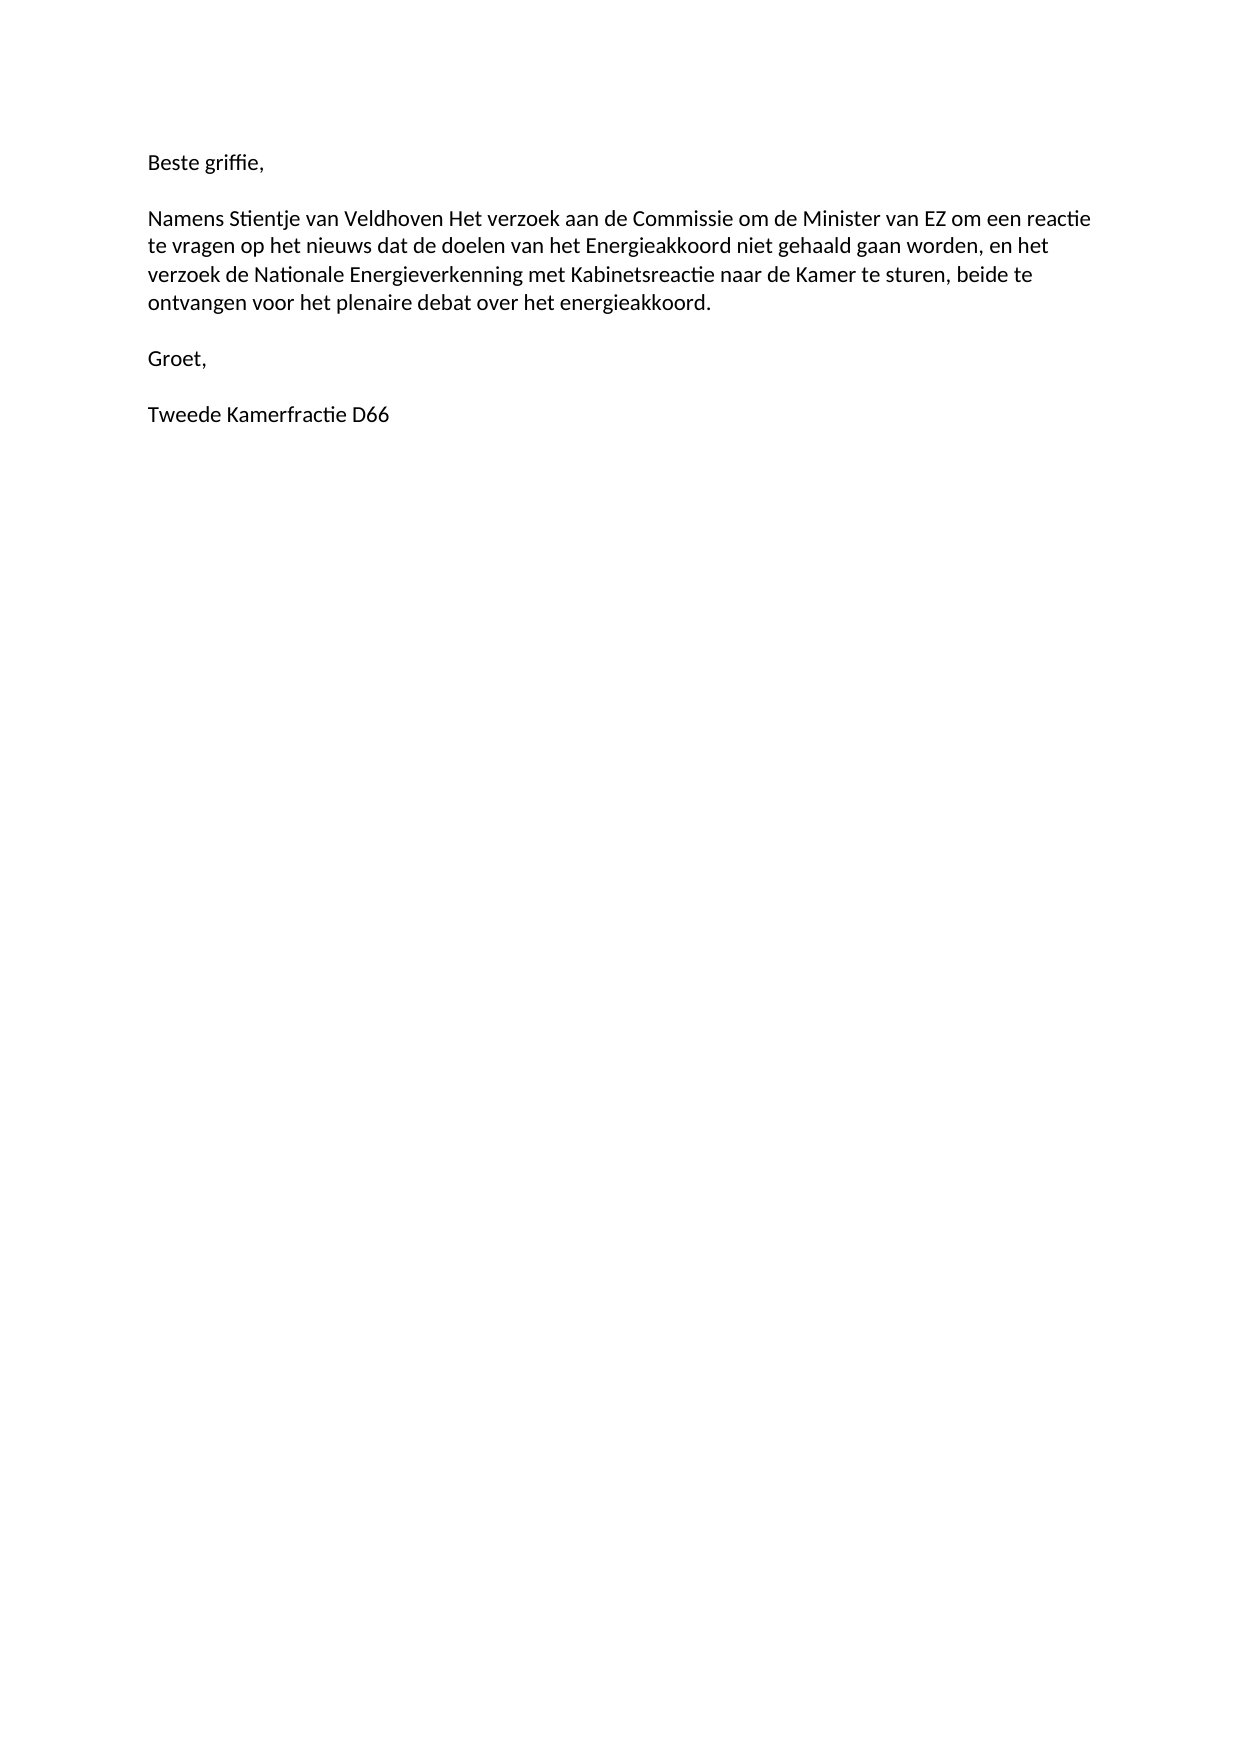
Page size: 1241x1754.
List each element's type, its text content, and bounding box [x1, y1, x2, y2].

text Tweede Kamerfractie D66 [148, 400, 1093, 428]
text Namens Stientje van Veldhoven Het verzoek aan de Commissie om de Minister van EZ om een reactie te vragen op het nieuws dat de doelen van het Energieakkoord niet gehaald gaan worden, en het verzoek de Nationale Energieverkenning met Kabinetsreactie naar de Kamer te sturen, beide te ontvangen voor het plenaire debat over het energieakkoord. [148, 204, 1093, 316]
text Groet, [148, 344, 1093, 372]
text Beste griffie, [148, 148, 1093, 176]
